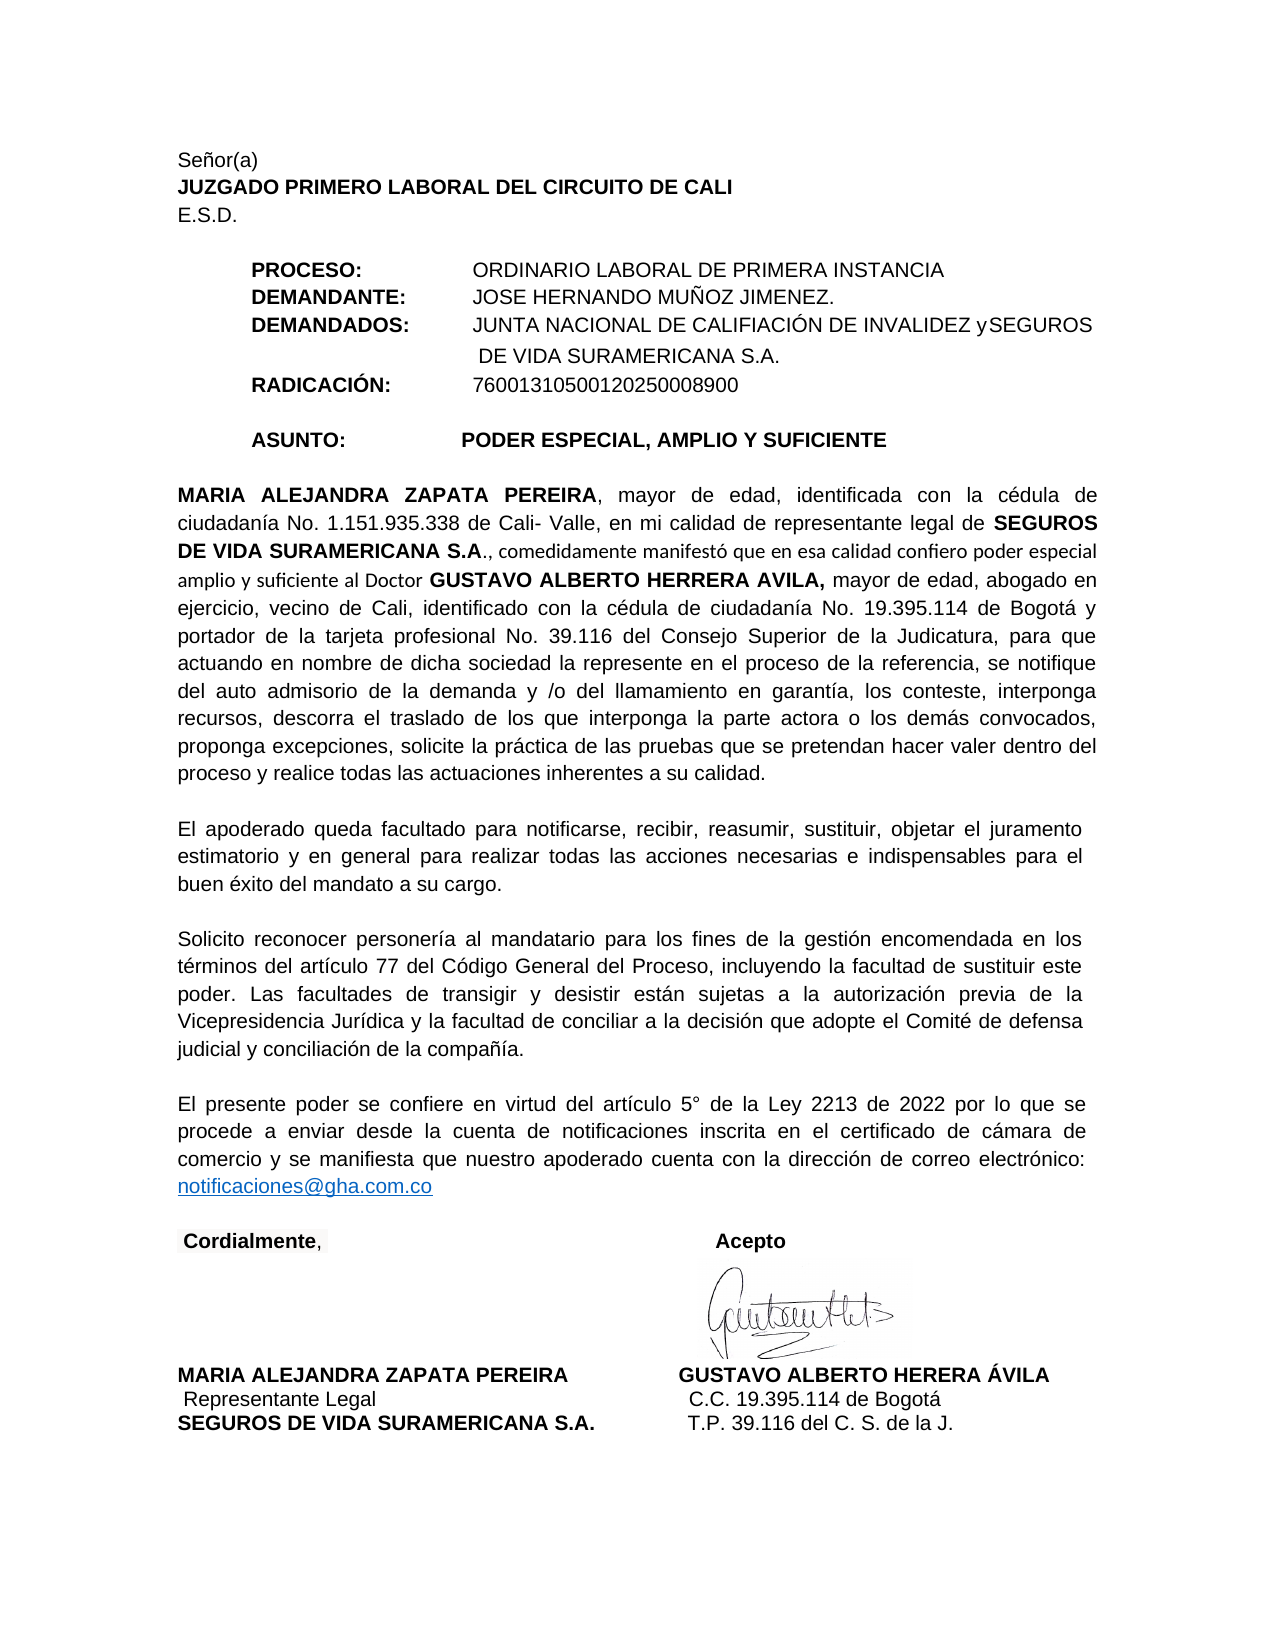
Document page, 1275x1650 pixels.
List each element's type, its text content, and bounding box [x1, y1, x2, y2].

text Señor(a) [177, 148, 1098, 172]
text MARIA ALEJANDRA ZAPATA PEREIRA GUSTAVO ALBERTO HERERA ÁVILA [177, 1363, 1098, 1387]
text SEGUROS DE VIDA SURAMERICANA S.A. T.P. 39.116 del C. S. de la J. [177, 1411, 1098, 1435]
text MARIA ALEJANDRA ZAPATA PEREIRA, mayor de edad, identificada con la cédula de ciudadanía No. 1.151.935.338 de Cali- Valle, en mi calidad de representante legal de SEGUROS DE VIDA SURAMERICANA S.A., comedidamente manifestó que en esa calidad confiero poder especial amplio y suficiente al Doctor GUSTAVO ALBERTO HERRERA AVILA, mayor de edad, abogado en ejercicio, vecino de Cali, identificado con la cédula de ciudadanía No. 19.395.114 de Bogotá y portador de la tarjeta profesional No. 39.116 del Consejo Superior de la Judicatura, para que actuando en nombre de dicha sociedad la represente en el proceso de la referencia, se notifique del auto admisorio de la demanda y /o del llamamiento en garantía, los conteste, interponga recursos, descorra el traslado de los que interponga la parte actora o los demás convocados, proponga excepciones, solicite la práctica de las pruebas que se pretendan hacer valer dentro del proceso y realice todas las actuaciones inherentes a su calidad. [177, 483, 1098, 785]
text Representante Legal C.C. 19.395.114 de Bogotá [177, 1387, 1098, 1411]
text Cordialmente, Acepto [328, 1229, 1098, 1253]
text El apoderado queda facultado para notificarse, recibir, reasumir, sustituir, objetar el juramento estimatorio y en general para realizar todas las acciones necesarias e indispensables para el buen éxito del mandato a su cargo. [177, 816, 1084, 895]
text E.S.D. [177, 203, 1098, 227]
text DEMANDANTE: JOSE HERNANDO MUÑOZ JIMENEZ. [251, 285, 1098, 309]
text El presente poder se confiere en virtud del artículo 5° de la Ley 2213 de 2022 por lo que se procede a enviar desde la cuenta de notificaciones inscrita en el certificado de cámara de comercio y se manifiesta que nuestro apoderado cuenta con la dirección de correo electrónico: notificaciones@gha.com.co [177, 1092, 1087, 1198]
text ASUNTO: PODER ESPECIAL, AMPLIO Y SUFICIENTE [251, 428, 1098, 452]
text PROCESO: ORDINARIO LABORAL DE PRIMERA INSTANCIA [251, 258, 1098, 282]
text JUZGADO PRIMERO LABORAL DEL CIRCUITO DE CALI [177, 175, 1098, 199]
text RADICACIÓN: 76001310500120250008900 [251, 373, 1098, 397]
text DEMANDADOS: JUNTA NACIONAL DE CALIFIACIÓN DE INVALIDEZ y SEGUROS DE VIDA SURAMERICANA S.A. [251, 313, 1098, 369]
text Solicito reconocer personería al mandatario para los fines de la gestión encomendada en los términos del artículo 77 del Código General del Proceso, incluyendo la facultad de sustituir este poder. Las facultades de transigir y desistir están sujetas a la autorización previa de la Vicepresidencia Jurídica y la facultad de conciliar a la decisión que adopte el Comité de defensa judicial y conciliación de la compañía. [177, 927, 1084, 1061]
